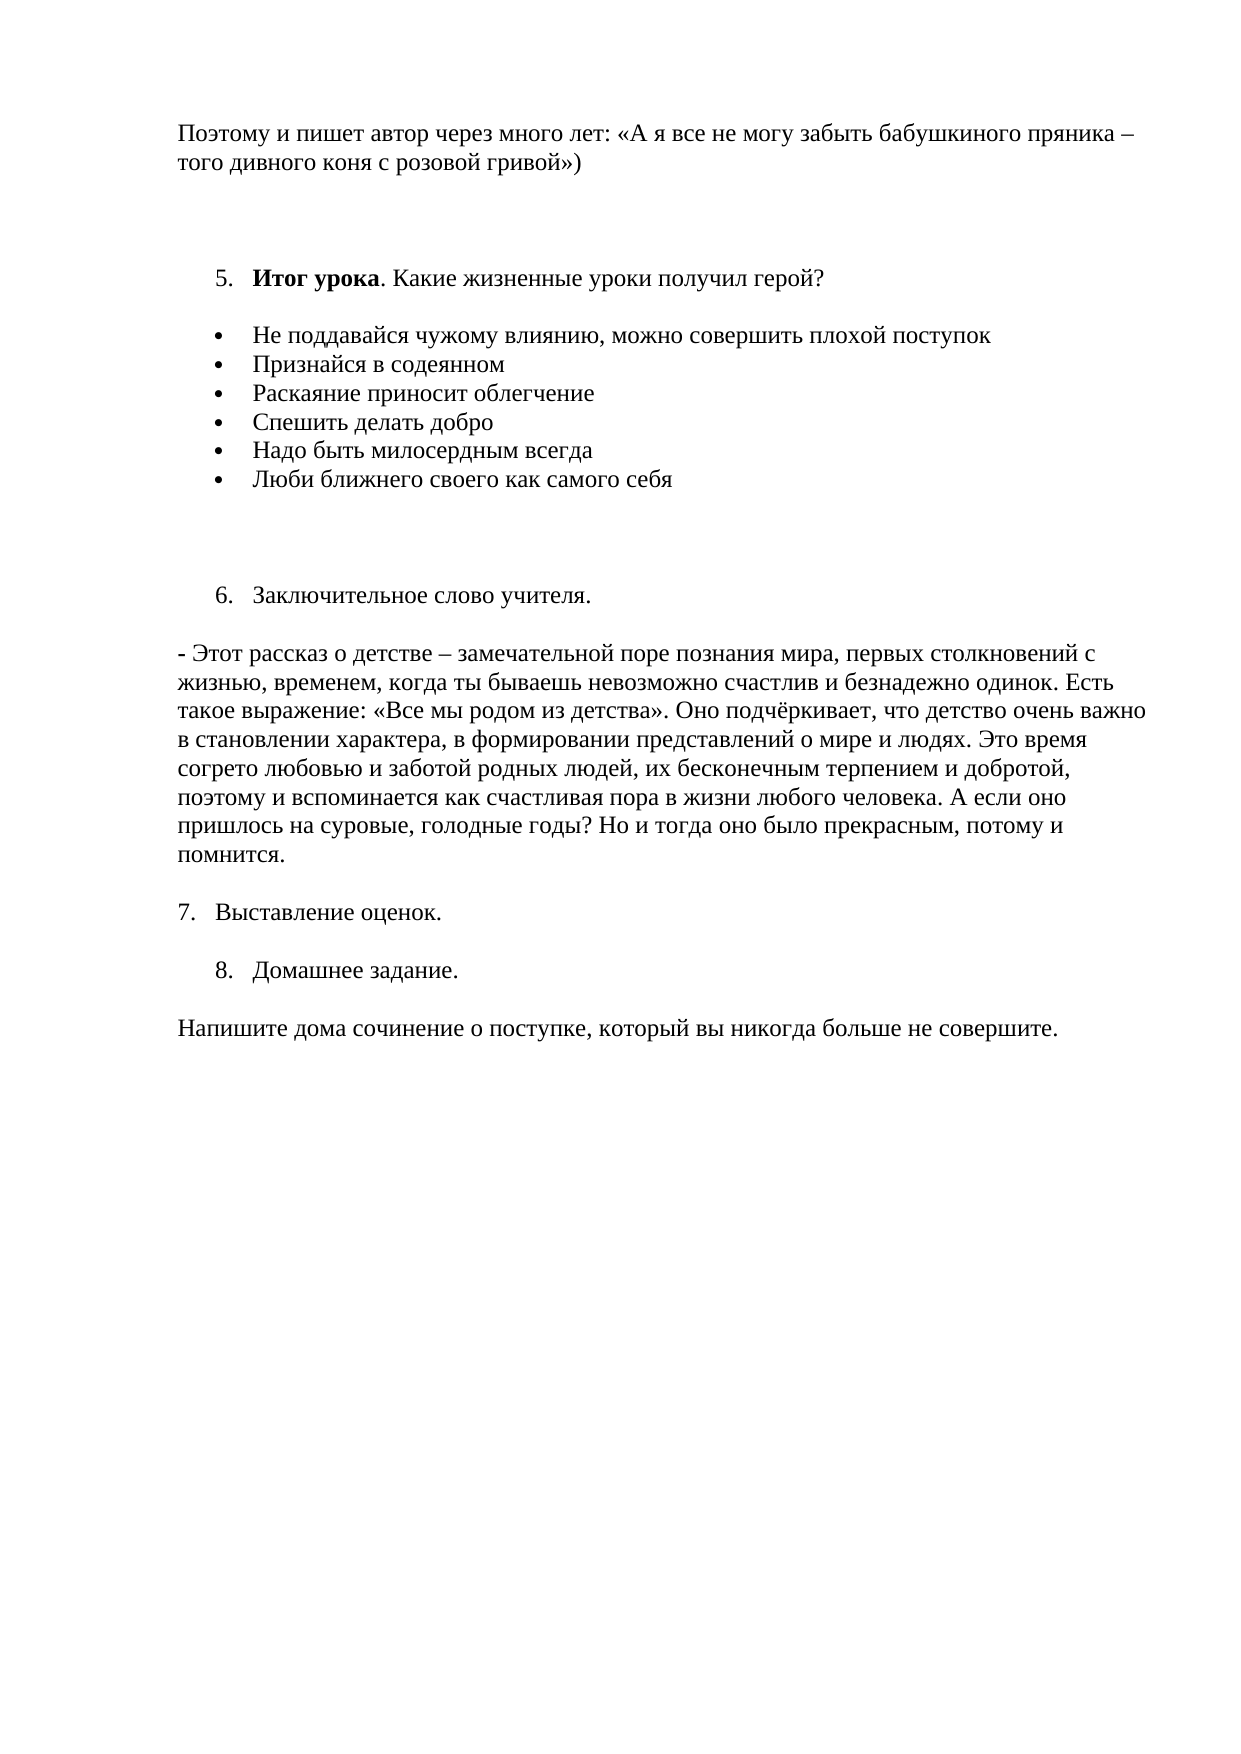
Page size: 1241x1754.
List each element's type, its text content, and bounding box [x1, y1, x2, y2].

list Итог урока. Какие жизненные уроки получил герой? [215, 263, 1152, 291]
list Не поддавайся чужому влиянию, можно совершить плохой поступок [215, 321, 1152, 349]
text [177, 118, 1152, 176]
list Домашнее задание. [215, 955, 1152, 984]
list Заключительное слово учителя. [215, 580, 1152, 609]
text 7. Выставление оценок. [177, 897, 1152, 926]
list Признайся в содеянном [215, 349, 1152, 378]
list Надо быть милосердным всегда [215, 436, 1152, 464]
text Напишите дома сочинение о поступке, который вы никогда больше не совершите. [177, 1013, 1152, 1042]
list Раскаяние приносит облегчение [215, 378, 1152, 407]
list Люби ближнего своего как самого себя [215, 464, 1152, 493]
text - Этот рассказ о детстве – замечательной поре познания мира, первых столкновений с жизнью, временем, когда ты бываешь невозможно счастлив и безнадежно одинок. Есть такое выражение: «Все мы родом из детства». Оно подчёркивает, что детство очень важно в становлении характера, в формировании представлений о мире и людях. Это время согрето любовью и заботой родных людей, их бесконечным терпением и добротой, поэтому и вспоминается как счастливая пора в жизни любого человека. А если оно пришлось на суровые, голодные годы? Но и тогда оно было прекрасным, потому и помнится. [177, 638, 1152, 868]
list Спешить делать добро [215, 407, 1152, 436]
